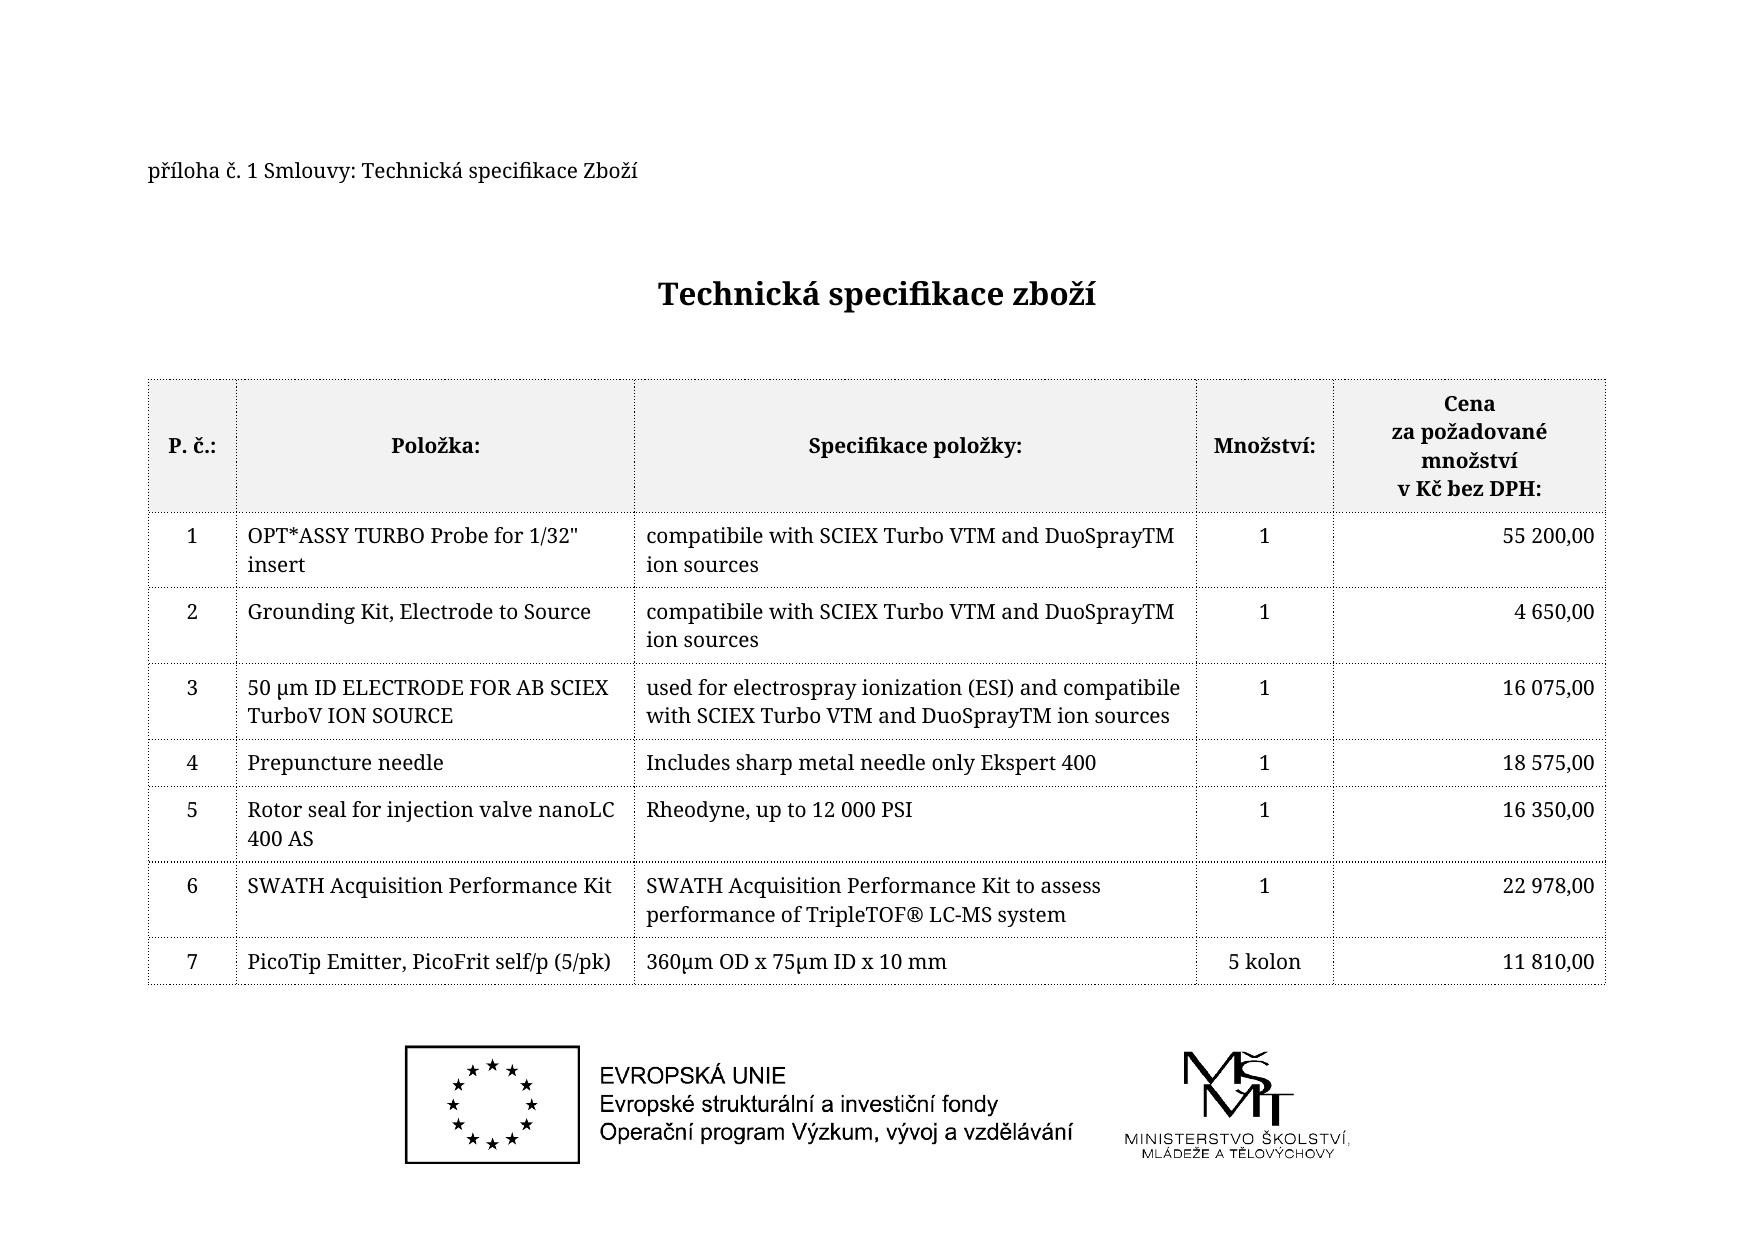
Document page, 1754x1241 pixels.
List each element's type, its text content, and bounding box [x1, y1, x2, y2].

table_header Množství: [1196, 379, 1333, 512]
table_cell 3 [148, 663, 236, 738]
table_cell 18 575,00 [1333, 739, 1606, 786]
table_cell 1 [148, 512, 236, 587]
table_cell OPT*ASSY TURBO Probe for 1/32" insert [236, 512, 635, 587]
picture [404, 1045, 1350, 1164]
table_cell 1 [1196, 663, 1333, 738]
table_cell Includes sharp metal needle only Ekspert 400 [635, 739, 1196, 786]
table_cell Prepuncture needle [236, 739, 635, 786]
table_cell 5 kolon [1196, 937, 1333, 984]
table_cell 1 [1196, 739, 1333, 786]
table_cell 55 200,00 [1333, 512, 1606, 587]
table_cell Rheodyne, up to 12 000 PSI [635, 786, 1196, 861]
table_cell 1 [1196, 861, 1333, 937]
table_cell 6 [148, 861, 236, 937]
table_cell Rotor seal for injection valve nanoLC 400 AS [236, 786, 635, 861]
table_cell 4 650,00 [1333, 587, 1606, 663]
table_cell 50 μm ID ELECTRODE FOR AB SCIEX TurboV ION SOURCE [236, 663, 635, 738]
table_cell 16 350,00 [1333, 786, 1606, 861]
table_cell 16 075,00 [1333, 663, 1606, 738]
table_cell 5 [148, 786, 236, 861]
table_cell 1 [1196, 587, 1333, 663]
table_header Položka: [236, 379, 635, 512]
table_cell 1 [1196, 512, 1333, 587]
table_cell 4 [148, 739, 236, 786]
table_cell 360µm OD x 75µm ID x 10 mm [635, 937, 1196, 984]
text příloha č. 1 Smlouvy: Technická specifikace Zboží [148, 156, 1606, 184]
table_cell 1 [1196, 786, 1333, 861]
table_cell used for electrospray ionization (ESI) and compatibile with SCIEX Turbo VTM and DuoSprayTM ion sources [635, 663, 1196, 738]
table_header Cena za požadované množství v Kč bez DPH: [1333, 379, 1606, 512]
table_cell 7 [148, 937, 236, 984]
table_header P. č.: [148, 379, 236, 512]
table_cell 2 [148, 587, 236, 663]
table_cell 22 978,00 [1333, 861, 1606, 937]
table_cell SWATH Acquisition Performance Kit [236, 861, 635, 937]
table_cell compatibile with SCIEX Turbo VTM and DuoSprayTM ion sources [635, 587, 1196, 663]
table_cell 11 810,00 [1333, 937, 1606, 984]
table_cell PicoTip Emitter, PicoFrit self/p (5/pk) [236, 937, 635, 984]
table_header Specifikace položky: [635, 379, 1196, 512]
table_cell Grounding Kit, Electrode to Source [236, 587, 635, 663]
text Technická specifikace zboží [148, 272, 1606, 314]
table_cell SWATH Acquisition Performance Kit to assess performance of TripleTOF® LC-MS system [635, 861, 1196, 937]
table_cell compatibile with SCIEX Turbo VTM and DuoSprayTM ion sources [635, 512, 1196, 587]
